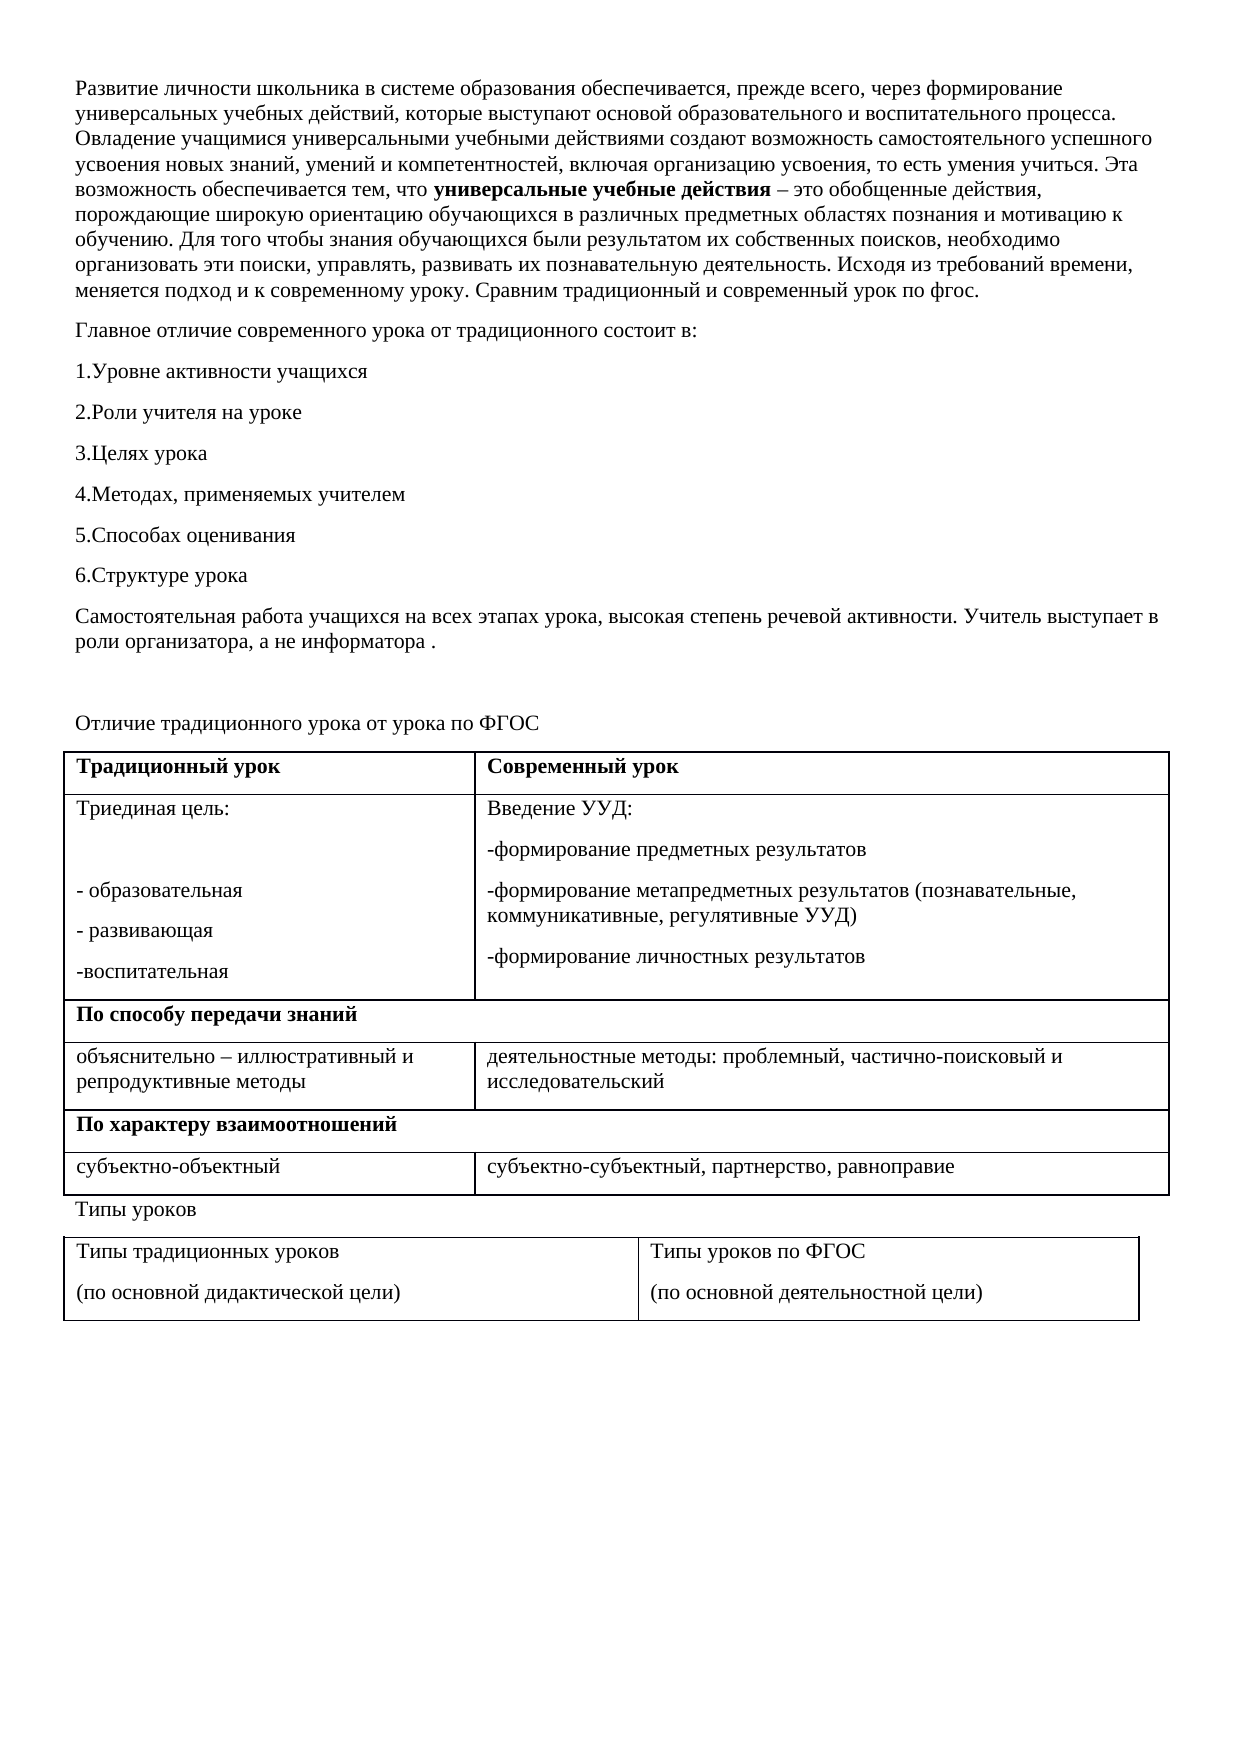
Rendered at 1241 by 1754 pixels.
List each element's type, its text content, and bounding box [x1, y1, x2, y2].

table_cell По характеру взаимоотношений [65, 1111, 1168, 1152]
text 5.Способах оценивания [75, 522, 1165, 547]
table_cell деятельностные методы: проблемный, частично-поисковый и исследовательский [476, 1043, 1168, 1109]
text Отличие традиционного урока от урока по ФГОС [75, 710, 1165, 735]
text Типы уроков [75, 1196, 1165, 1221]
text 4.Методах, применяемых учителем [75, 481, 1165, 506]
text Главное отличие современного урока от традиционного состоит в: [75, 317, 1165, 343]
table_cell Триединая цель: - образовательная - развивающая -воспитательная [65, 795, 474, 999]
table_cell Введение УУД: -формирование предметных результатов -формирование метапредметных результатов (познавательные, коммуникативные, регулятивные УУД) -формирование личностных результатов [476, 795, 1168, 999]
table_header Типы традиционных уроков (по основной дидактической цели) [65, 1238, 638, 1319]
text Самостоятельная работа учащихся на всех этапах урока, высокая степень речевой активности. Учитель выступает в роли организатора, а не информатора . [75, 603, 1165, 654]
text 3.Целях урока [75, 440, 1165, 465]
table_cell объяснительно – иллюстративный и репродуктивные методы [65, 1043, 474, 1109]
text 2.Роли учителя на уроке [75, 399, 1165, 424]
table_cell субъектно-субъектный, партнерство, равноправие [476, 1153, 1168, 1194]
table_header Современный урок [476, 753, 1168, 793]
text 6.Структуре урока [75, 562, 1165, 588]
text Развитие личности школьника в системе образования обеспечивается, прежде всего, через формирование универсальных учебных действий, которые выступают основой образовательного и воспитательного процесса. Овладение учащимися универсальными учебными действиями создают возможность самостоятельного успешного усвоения новых знаний, умений и компетентностей, включая организацию усвоения, то есть умения учиться. Эта возможность обеспечивается тем, что универсальные учебные действия – это обобщенные действия, порождающие широкую ориентацию обучающихся в различных предметных областях познания и мотивацию к обучению. Для того чтобы знания обучающихся были результатом их собственных поисков, необходимо организовать эти поиски, управлять, развивать их познавательную деятельность. Исходя из требований времени, меняется подход и к современному уроку. Сравним традиционный и современный урок по фгос. [75, 75, 1165, 302]
table_header Традиционный урок [65, 753, 474, 793]
table_cell По способу передачи знаний [65, 1001, 1168, 1042]
table_cell субъектно-объектный [65, 1153, 474, 1194]
table_header Типы уроков по ФГОС (по основной деятельностной цели) [639, 1238, 1138, 1319]
text 1.Уровне активности учащихся [75, 358, 1165, 383]
